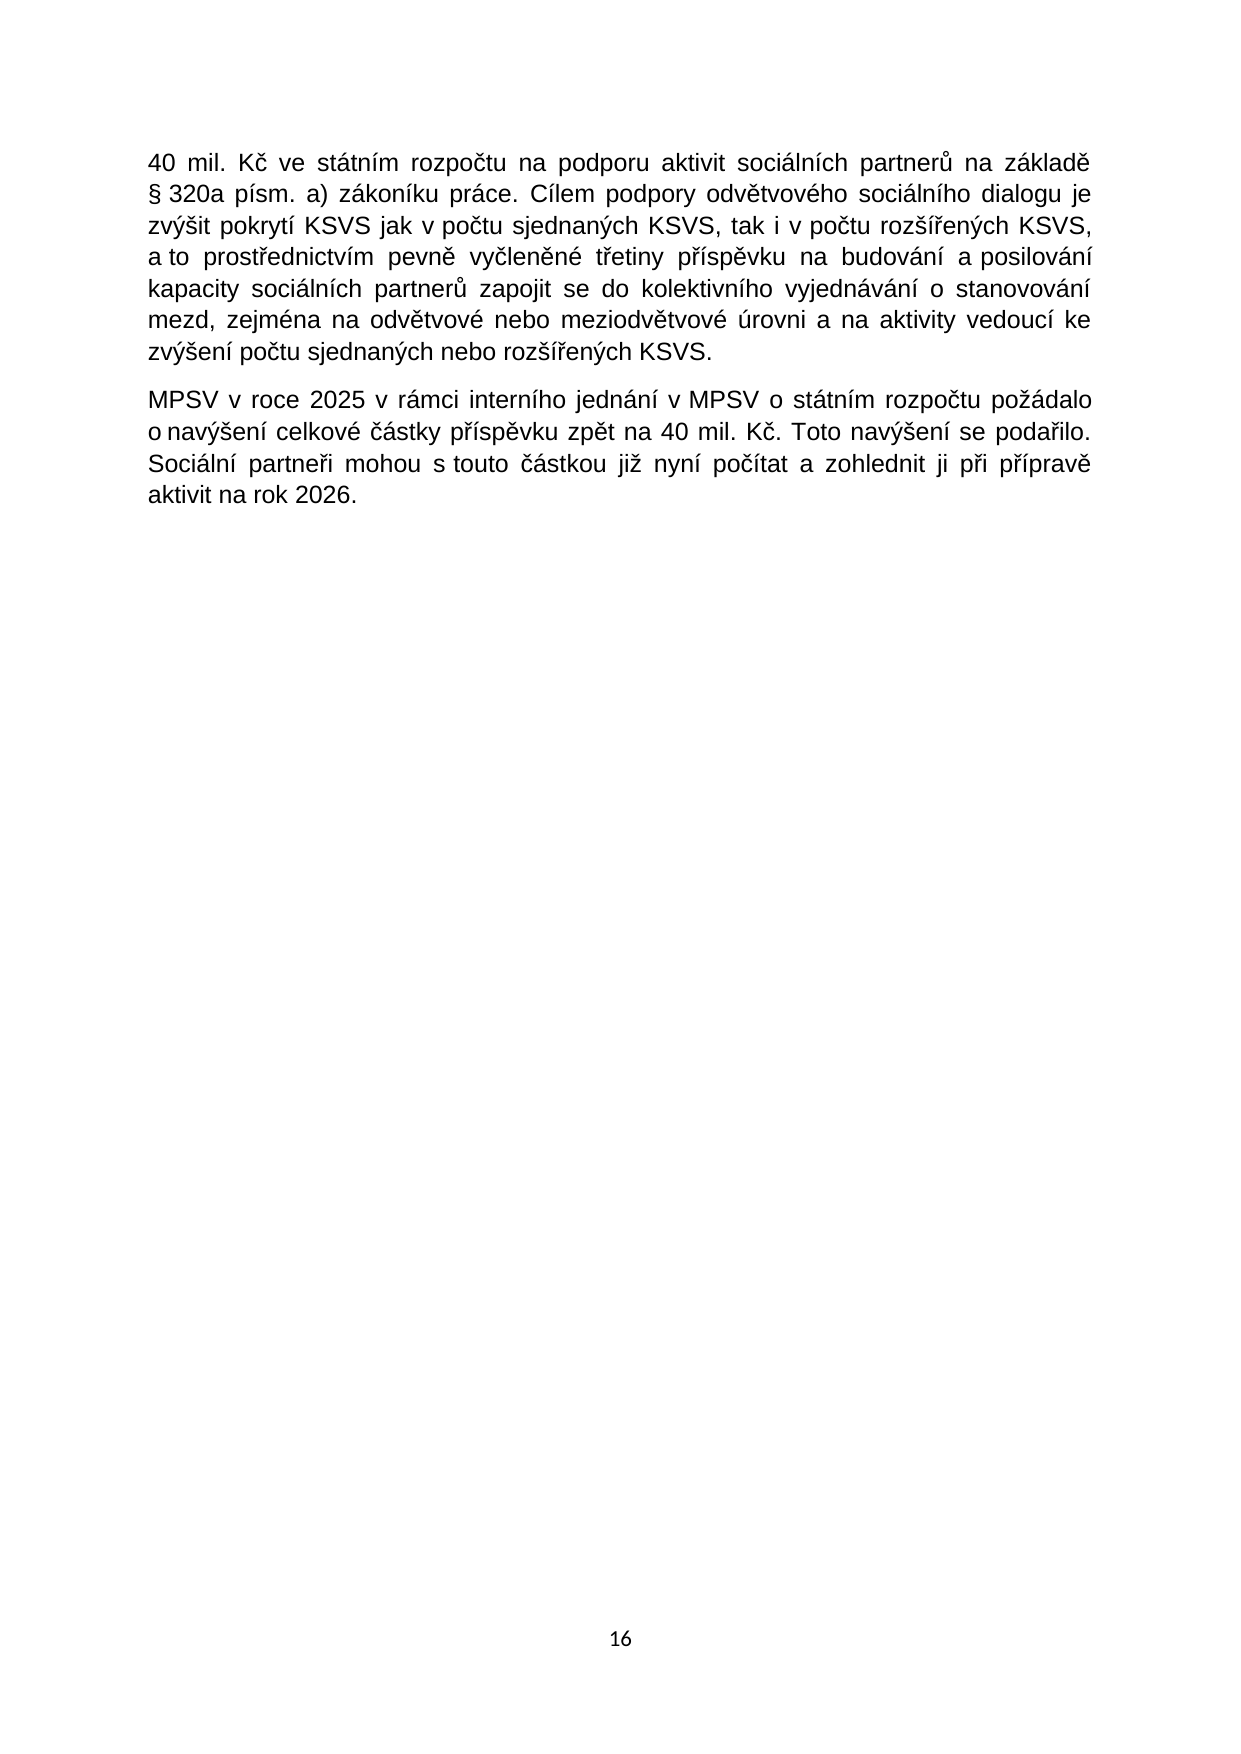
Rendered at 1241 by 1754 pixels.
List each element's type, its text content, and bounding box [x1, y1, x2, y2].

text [148, 148, 1093, 366]
text MPSV v roce 2025 v rámci interního jednání v MPSV o státním rozpočtu požádalo o navýšení celkové částky příspěvku zpět na 40 mil. Kč. Toto navýšení se podařilo. Sociální partneři mohou s touto částkou již nyní počítat a zohlednit ji při přípravě aktivit na rok 2026. [148, 385, 1093, 509]
